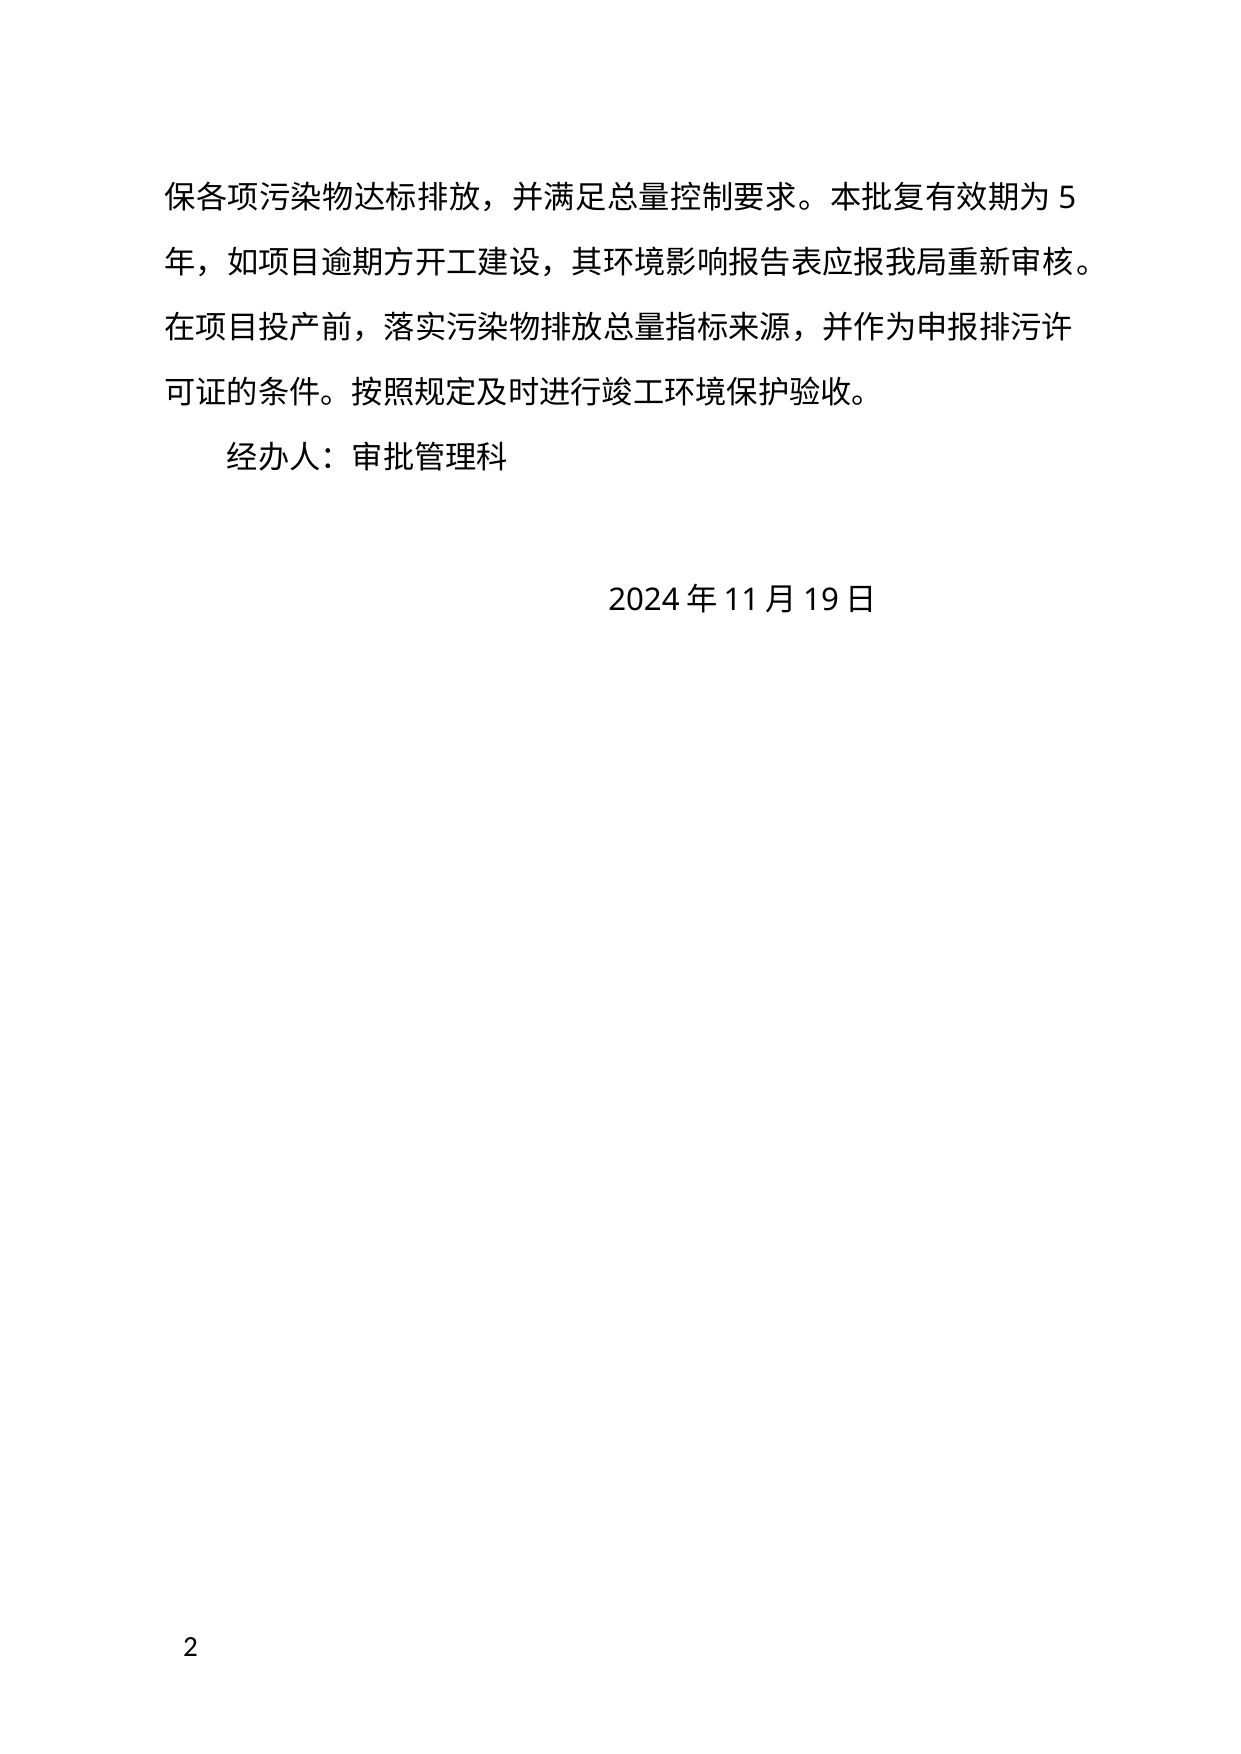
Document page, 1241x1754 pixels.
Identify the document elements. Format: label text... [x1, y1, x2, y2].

text 2024年11月19日 [164, 564, 1076, 629]
text 经办人：审批管理科 [164, 422, 1076, 487]
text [164, 162, 1076, 422]
